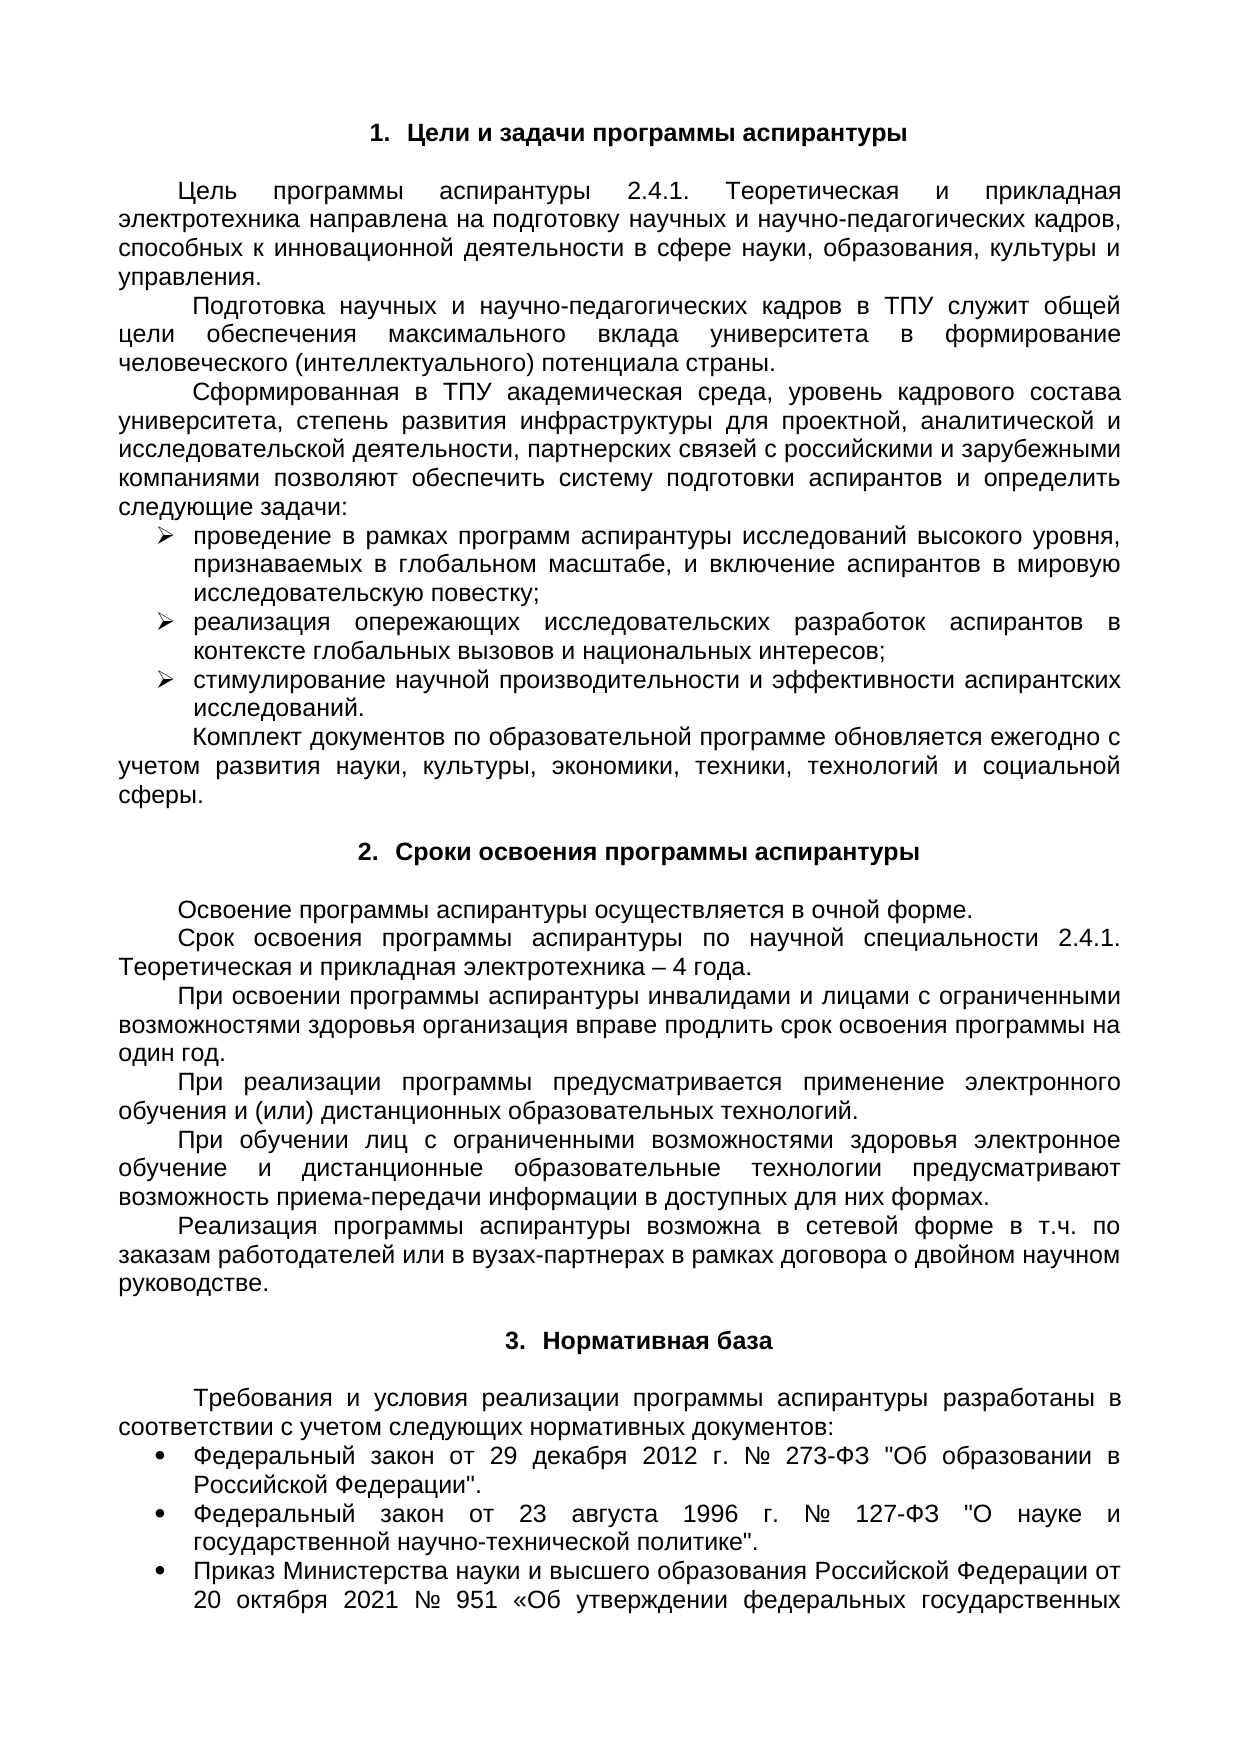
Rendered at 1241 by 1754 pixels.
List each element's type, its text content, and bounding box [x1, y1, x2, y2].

list проведение в рамках программ аспирантуры исследований высокого уровня, признаваемых в глобальном масштабе, и включение аспирантов в мировую исследовательскую повестку; [156, 521, 1122, 607]
subtitle Сроки освоения программы аспирантуры [156, 837, 1122, 866]
list реализация опережающих исследовательских разработок аспирантов в контексте глобальных вызовов и национальных интересов; [156, 607, 1122, 664]
subtitle Нормативная база [156, 1326, 1122, 1355]
text Реализация программы аспирантуры возможна в сетевой форме в т.ч. по заказам работодателей или в вузах-партнерах в рамках договора о двойном научном руководстве. [118, 1211, 1122, 1297]
text При обучении лиц с ограниченными возможностями здоровья электронное обучение и дистанционные образовательные технологии предусматривают возможность приема-передачи информации в доступных для них формах. [118, 1125, 1122, 1211]
text Срок освоения программы аспирантуры по научной специальности 2.4.1. Теоретическая и прикладная электротехника – 4 года. [118, 923, 1122, 981]
text При освоении программы аспирантуры инвалидами и лицами с ограниченными возможностями здоровья организация вправе продлить срок освоения программы на один год. [118, 981, 1122, 1067]
text Сформированная в ТПУ академическая среда, уровень кадрового состава университета, степень развития инфраструктуры для проектной, аналитической и исследовательской деятельности, партнерских связей с российскими и зарубежными компаниями позволяют обеспечить систему подготовки аспирантов и определить следующие задачи: [118, 377, 1122, 521]
list Федеральный закон от 29 декабря 2012 г. № 273-ФЗ "Об образовании в Российской Федерации". [156, 1441, 1122, 1498]
text Комплект документов по образовательной программе обновляется ежегодно с учетом развития науки, культуры, экономики, техники, технологий и социальной сферы. [118, 722, 1122, 808]
text При реализации программы предусматривается применение электронного обучения и (или) дистанционных образовательных технологий. [118, 1067, 1122, 1125]
text Подготовка научных и научно-педагогических кадров в ТПУ служит общей цели обеспечения максимального вклада университета в формирование человеческого (интеллектуального) потенциала страны. [118, 291, 1122, 377]
list стимулирование научной производительности и эффективности аспирантских исследований. [156, 664, 1122, 722]
text Цель программы аспирантуры 2.4.1. Теоретическая и прикладная электротехника направлена на подготовку научных и научно-педагогических кадров, способных к инновационной деятельности в сфере науки, образования, культуры и управления. [118, 176, 1122, 291]
text Требования и условия реализации программы аспирантуры разработаны в соответствии с учетом следующих нормативных документов: [118, 1383, 1122, 1441]
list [156, 1556, 1122, 1614]
text Освоение программы аспирантуры осуществляется в очной форме. [118, 895, 1122, 923]
list Федеральный закон от 23 августа 1996 г. № 127-ФЗ "О науке и государственной научно-технической политике". [156, 1498, 1122, 1556]
subtitle Цели и задачи программы аспирантуры [156, 118, 1122, 147]
